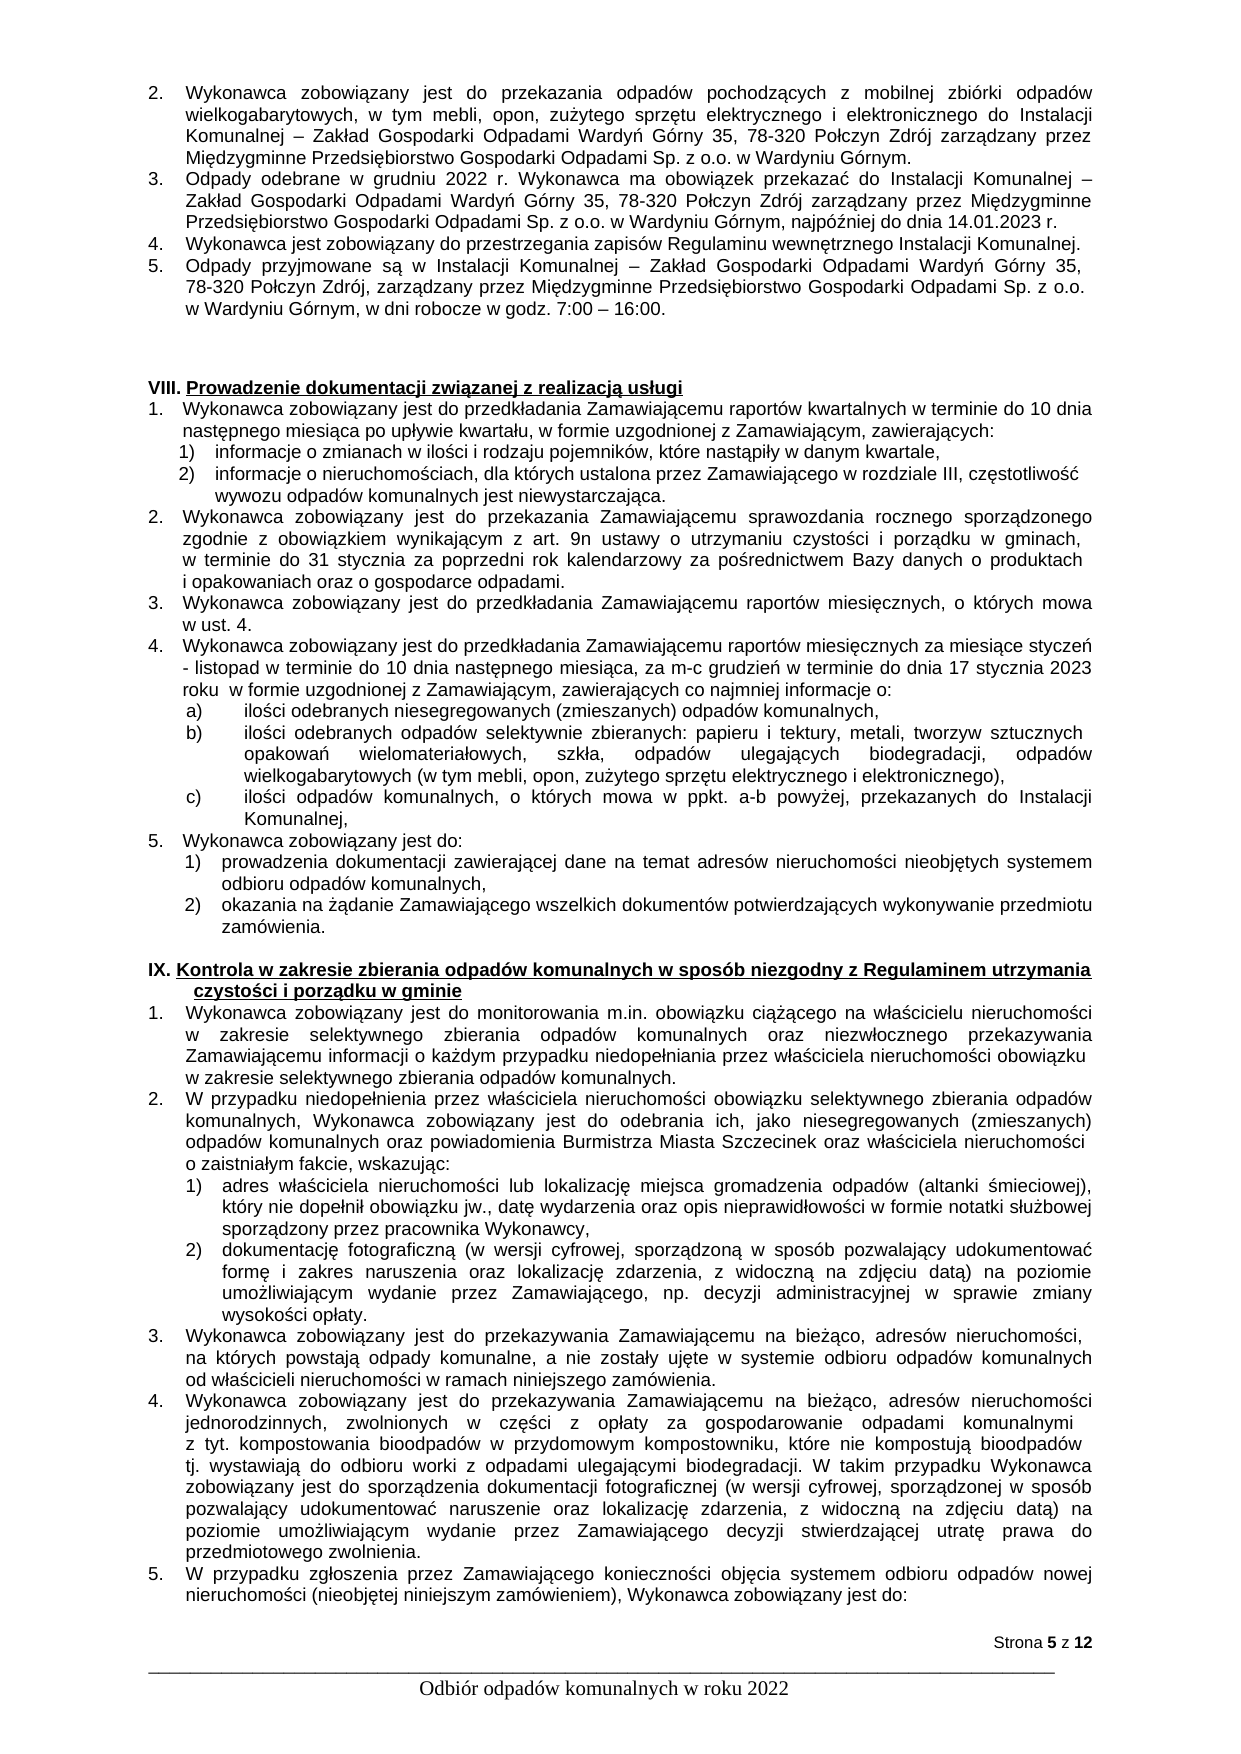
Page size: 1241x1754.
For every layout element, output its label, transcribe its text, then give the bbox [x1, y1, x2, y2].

text 1. Wykonawca zobowiązany jest do przedkładania Zamawiającemu raportów kwartalnych w terminie do 10 dnia następnego miesiąca po upływie kwartału, w formie uzgodnionej z Zamawiającym, zawierających: [148, 398, 1092, 441]
list Odpady odebrane w grudniu 2022 r. Wykonawca ma obowiązek przekazać do Instalacji Komunalnej – Zakład Gospodarki Odpadami Wardyń Górny 35, 78-320 Połczyn Zdrój zarządzany przez Międzygminne Przedsiębiorstwo Gospodarki Odpadami Sp. z o.o. w Wardyniu Górnym, najpóźniej do dnia 14.01.2023 r. [148, 168, 1092, 233]
list Wykonawca zobowiązany jest do przedkładania Zamawiającemu raportów miesięcznych za miesiące styczeń - listopad w terminie do 10 dnia następnego miesiąca, za m-c grudzień w terminie do dnia 17 stycznia 2023 roku w formie uzgodnionej z Zamawiającym, zawierających co najmniej informacje o: [148, 635, 1092, 700]
list Wykonawca jest zobowiązany do przestrzegania zapisów Regulaminu wewnętrznego Instalacji Komunalnej. [148, 233, 1092, 254]
list ilości odpadów komunalnych, o których mowa w ppkt. a-b powyżej, przekazanych do Instalacji Komunalnej, [186, 786, 1092, 829]
list prowadzenia dokumentacji zawierającej dane na temat adresów nieruchomości nieobjętych systemem odbioru odpadów komunalnych, [184, 851, 1092, 894]
text IX. Kontrola w zakresie zbierania odpadów komunalnych w sposób niezgodny z Regulaminem utrzymania czystości i porządku w gminie [148, 959, 1092, 1002]
list Odpady przyjmowane są w Instalacji Komunalnej – Zakład Gospodarki Odpadami Wardyń Górny 35, 78-320 Połczyn Zdrój, zarządzany przez Międzygminne Przedsiębiorstwo Gospodarki Odpadami Sp. z o.o. w Wardyniu Górnym, w dni robocze w godz. 7:00 – 16:00. [148, 254, 1092, 319]
list Wykonawca zobowiązany jest do przekazania odpadów pochodzących z mobilnej zbiórki odpadów wielkogabarytowych, w tym mebli, opon, zużytego sprzętu elektrycznego i elektronicznego do Instalacji Komunalnej – Zakład Gospodarki Odpadami Wardyń Górny 35, 78-320 Połczyn Zdrój zarządzany przez Międzygminne Przedsiębiorstwo Gospodarki Odpadami Sp. z o.o. w Wardyniu Górnym. [148, 82, 1092, 168]
list informacje o zmianach w ilości i rodzaju pojemników, które nastąpiły w danym kwartale, [178, 441, 1092, 463]
list okazania na żądanie Zamawiającego wszelkich dokumentów potwierdzających wykonywanie przedmiotu zamówienia. [184, 894, 1092, 937]
list dokumentację fotograficzną (w wersji cyfrowej, sporządzoną w sposób pozwalający udokumentować formę i zakres naruszenia oraz lokalizację zdarzenia, z widoczną na zdjęciu datą) na poziomie umożliwiającym wydanie przez Zamawiającego, np. decyzji administracyjnej w sprawie zmiany wysokości opłaty. [185, 1239, 1092, 1325]
text VIII. Prowadzenie dokumentacji związanej z realizacją usługi [148, 377, 1092, 398]
list Wykonawca zobowiązany jest do przekazywania Zamawiającemu na bieżąco, adresów nieruchomości, na których powstają odpady komunalne, a nie zostały ujęte w systemie odbioru odpadów komunalnych od właścicieli nieruchomości w ramach niniejszego zamówienia. [148, 1325, 1092, 1390]
list ilości odebranych odpadów selektywnie zbieranych: papieru i tektury, metali, tworzyw sztucznych opakowań wielomateriałowych, szkła, odpadów ulegających biodegradacji, odpadów wielkogabarytowych (w tym mebli, opon, zużytego sprzętu elektrycznego i elektronicznego), [186, 722, 1092, 786]
list ilości odebranych niesegregowanych (zmieszanych) odpadów komunalnych, [186, 700, 1092, 722]
list W przypadku niedopełnienia przez właściciela nieruchomości obowiązku selektywnego zbierania odpadów komunalnych, Wykonawca zobowiązany jest do odebrania ich, jako niesegregowanych (zmieszanych) odpadów komunalnych oraz powiadomienia Burmistrza Miasta Szczecinek oraz właściciela nieruchomości o zaistniałym fakcie, wskazując: [148, 1088, 1092, 1174]
list adres właściciela nieruchomości lub lokalizację miejsca gromadzenia odpadów (altanki śmieciowej), który nie dopełnił obowiązku jw., datę wydarzenia oraz opis nieprawidłowości w formie notatki służbowej sporządzony przez pracownika Wykonawcy, [185, 1174, 1092, 1239]
list informacje o nieruchomościach, dla których ustalona przez Zamawiającego w rozdziale III, częstotliwość wywozu odpadów komunalnych jest niewystarczająca. [178, 463, 1092, 506]
list Wykonawca zobowiązany jest do przekazania Zamawiającemu sprawozdania rocznego sporządzonego zgodnie z obowiązkiem wynikającym z art. 9n ustawy o utrzymaniu czystości i porządku w gminach, w terminie do 31 stycznia za poprzedni rok kalendarzowy za pośrednictwem Bazy danych o produktach i opakowaniach oraz o gospodarce odpadami. [148, 506, 1092, 592]
list Wykonawca zobowiązany jest do: [148, 829, 1092, 851]
list Wykonawca zobowiązany jest do monitorowania m.in. obowiązku ciążącego na właścicielu nieruchomości w zakresie selektywnego zbierania odpadów komunalnych oraz niezwłocznego przekazywania Zamawiającemu informacji o każdym przypadku niedopełniania przez właściciela nieruchomości obowiązku w zakresie selektywnego zbierania odpadów komunalnych. [148, 1002, 1092, 1088]
list W przypadku zgłoszenia przez Zamawiającego konieczności objęcia systemem odbioru odpadów nowej nieruchomości (nieobjętej niniejszym zamówieniem), Wykonawca zobowiązany jest do: [148, 1562, 1092, 1606]
list Wykonawca zobowiązany jest do przekazywania Zamawiającemu na bieżąco, adresów nieruchomości jednorodzinnych, zwolnionych w części z opłaty za gospodarowanie odpadami komunalnymi z tyt. kompostowania bioodpadów w przydomowym kompostowniku, które nie kompostują bioodpadów tj. wystawiają do odbioru worki z odpadami ulegającymi biodegradacji. W takim przypadku Wykonawca zobowiązany jest do sporządzenia dokumentacji fotograficznej (w wersji cyfrowej, sporządzonej w sposób pozwalający udokumentować naruszenie oraz lokalizację zdarzenia, z widoczną na zdjęciu datą) na poziomie umożliwiającym wydanie przez Zamawiającego decyzji stwierdzającej utratę prawa do przedmiotowego zwolnienia. [148, 1390, 1092, 1562]
list Wykonawca zobowiązany jest do przedkładania Zamawiającemu raportów miesięcznych, o których mowa w ust. 4. [148, 592, 1092, 635]
